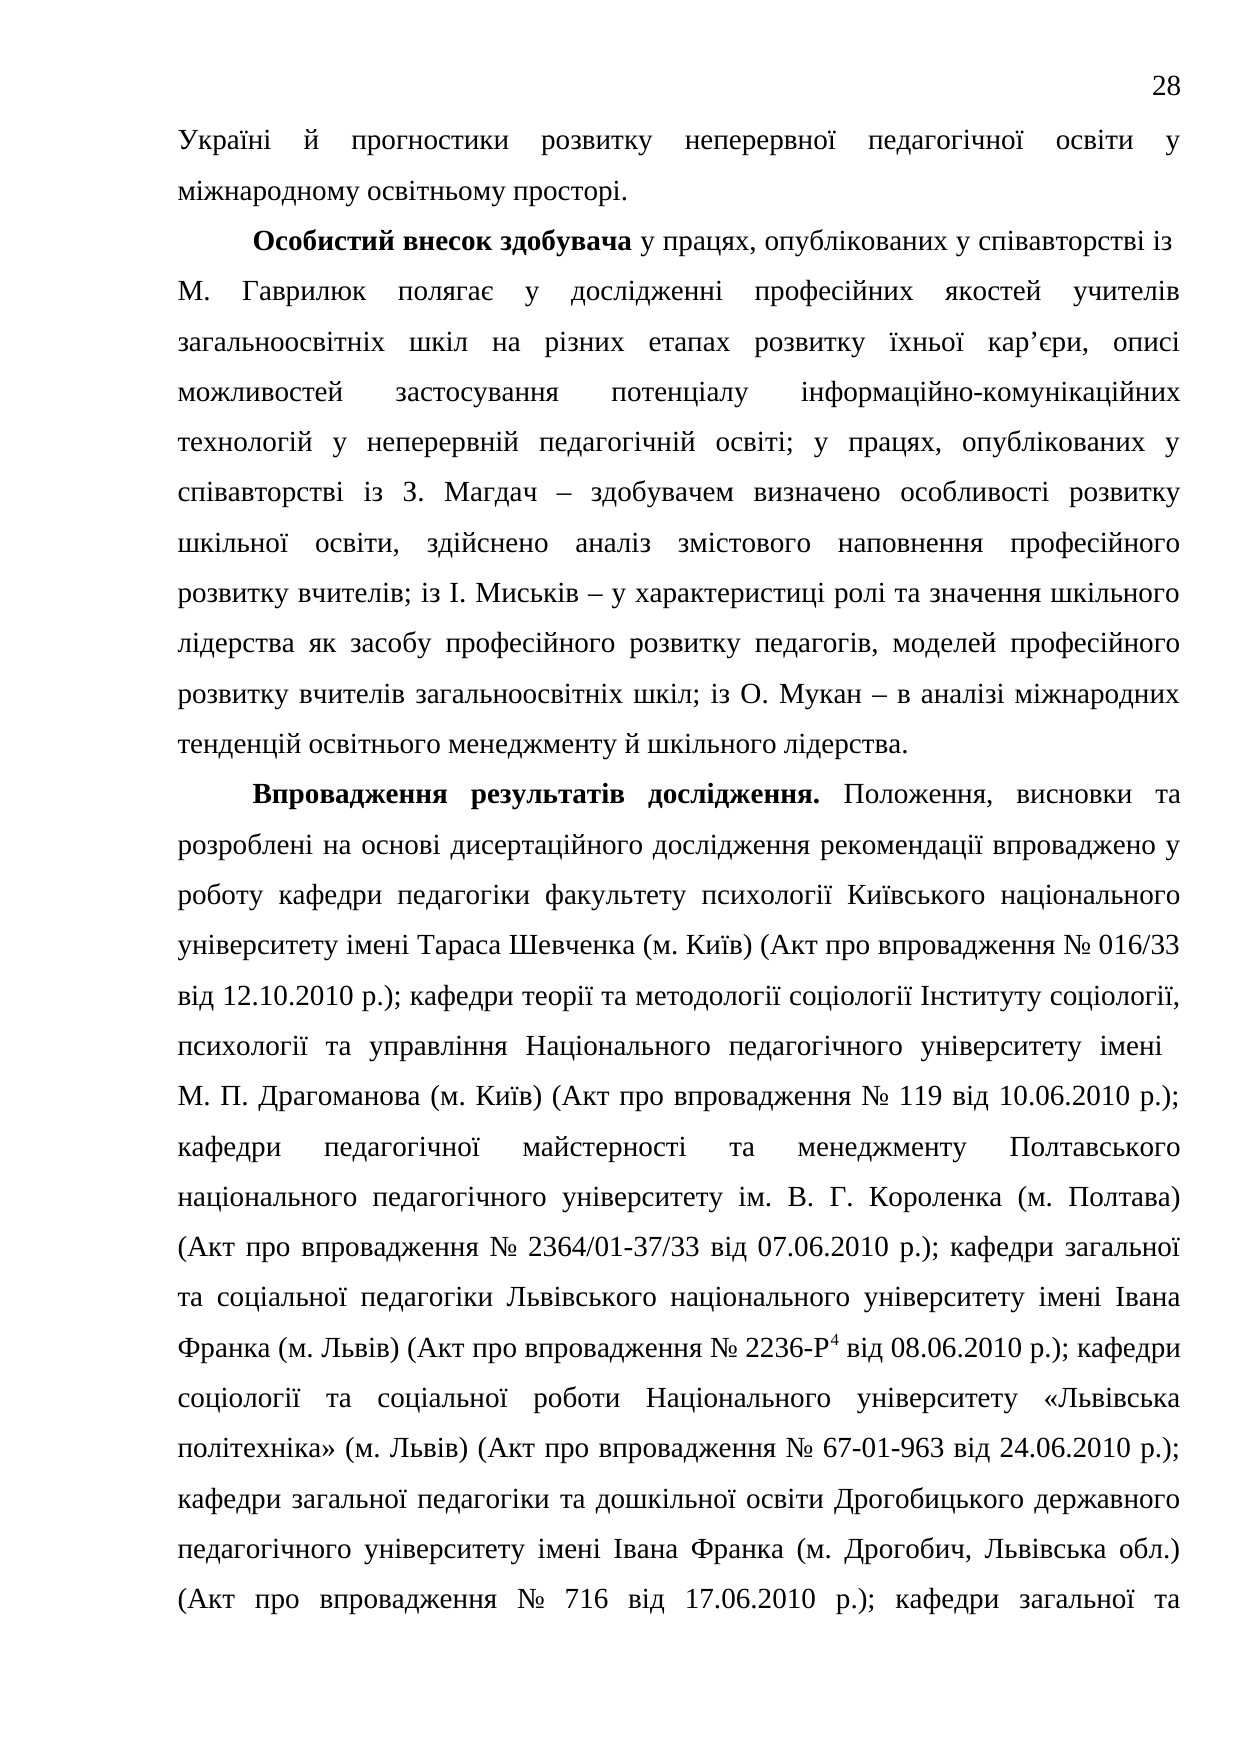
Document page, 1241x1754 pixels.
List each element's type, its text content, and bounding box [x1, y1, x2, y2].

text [177, 122, 1181, 206]
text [177, 776, 1181, 1615]
text Особистий внесок здобувача у працях, опублікованих у співавторстві із М. Гаврилюк полягає у дослідженні професійних якостей учителів загальноосвітніх шкіл на різних етапах розвитку їхньої кар’єри, описі можливостей застосування потенціалу інформаційно-комунікаційних технологій у неперервній педагогічній освіті; у працях, опублікованих у співавторстві із З. Магдач – здобувачем визначено особливості розвитку шкільної освіти, здійснено аналіз змістового наповнення професійного розвитку вчителів; із І. Миськів – у характеристиці ролі та значення шкільного лідерства як засобу професійного розвитку педагогів, моделей професійного розвитку вчителів загальноосвітніх шкіл; із О. Мукан – в аналізі міжнародних тенденцій освітнього менеджменту й шкільного лідерства. [177, 223, 1181, 760]
